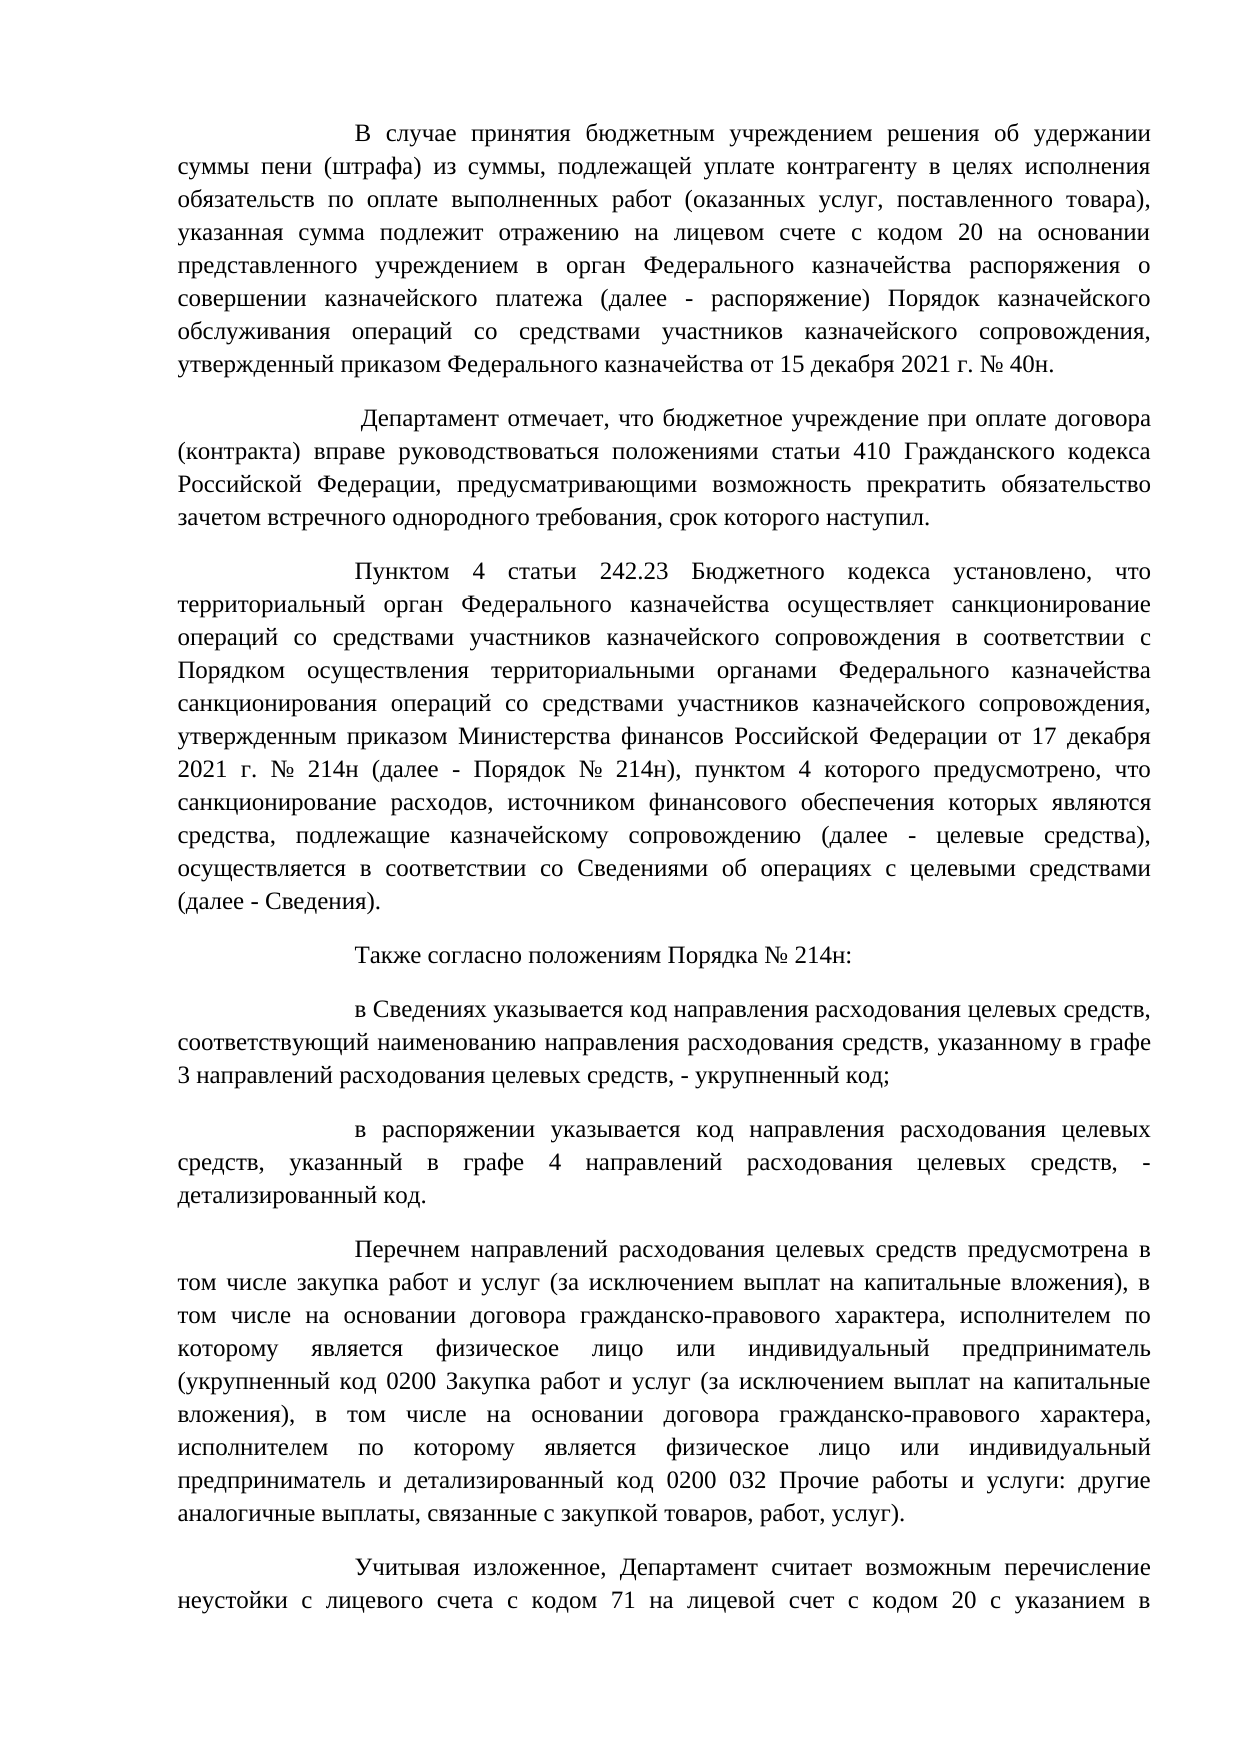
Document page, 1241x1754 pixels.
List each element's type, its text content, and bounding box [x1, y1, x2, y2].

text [177, 1552, 1152, 1613]
text в Сведениях указывается код направления расходования целевых средств, соответствующий наименованию направления расходования средств, указанному в графе 3 направлений расходования целевых средств, - укрупненный код; [177, 994, 1152, 1089]
text в распоряжении указывается код направления расходования целевых средств, указанный в графе 4 направлений расходования целевых средств, - детализированный код. [177, 1114, 1152, 1209]
text Перечнем направлений расходования целевых средств предусмотрена в том числе закупка работ и услуг (за исключением выплат на капитальные вложения), в том числе на основании договора гражданско-правового характера, исполнителем по которому является физическое лицо или индивидуальный предприниматель (укрупненный код 0200 Закупка работ и услуг (за исключением выплат на капитальные вложения), в том числе на основании договора гражданско-правового характера, исполнителем по которому является физическое лицо или индивидуальный предприниматель и детализированный код 0200 032 Прочие работы и услуги: другие аналогичные выплаты, связанные с закупкой товаров, работ, услуг). [177, 1234, 1152, 1527]
text Пунктом 4 статьи 242.23 Бюджетного кодекса установлено, что территориальный орган Федерального казначейства осуществляет санкционирование операций со средствами участников казначейского сопровождения в соответствии с Порядком осуществления территориальными органами Федерального казначейства санкционирования операций со средствами участников казначейского сопровождения, утвержденным приказом Министерства финансов Российской Федерации от 17 декабря 2021 г. № 214н (далее - Порядок № 214н), пунктом 4 которого предусмотрено, что санкционирование расходов, источником финансового обеспечения которых являются средства, подлежащие казначейскому сопровождению (далее - целевые средства), осуществляется в соответствии со Сведениями об операциях с целевыми средствами (далее - Сведения). [177, 556, 1152, 915]
text Департамент отмечает, что бюджетное учреждение при оплате договора (контракта) вправе руководствоваться положениями статьи 410 Гражданского кодекса Российской Федерации, предусматривающими возможность прекратить обязательство зачетом встречного однородного требования, срок которого наступил. [177, 403, 1152, 531]
text Также согласно положениям Порядка № 214н: [177, 940, 1152, 969]
text В случае принятия бюджетным учреждением решения об удержании суммы пени (штрафа) из суммы, подлежащей уплате контрагенту в целях исполнения обязательств по оплате выполненных работ (оказанных услуг, поставленного товара), указанная сумма подлежит отражению на лицевом счете с кодом 20 на основании представленного учреждением в орган Федерального казначейства распоряжения о совершении казначейского платежа (далее - распоряжение) Порядок казначейского обслуживания операций со средствами участников казначейского сопровождения, утвержденный приказом Федерального казначейства от 15 декабря 2021 г. № 40н. [177, 118, 1152, 378]
